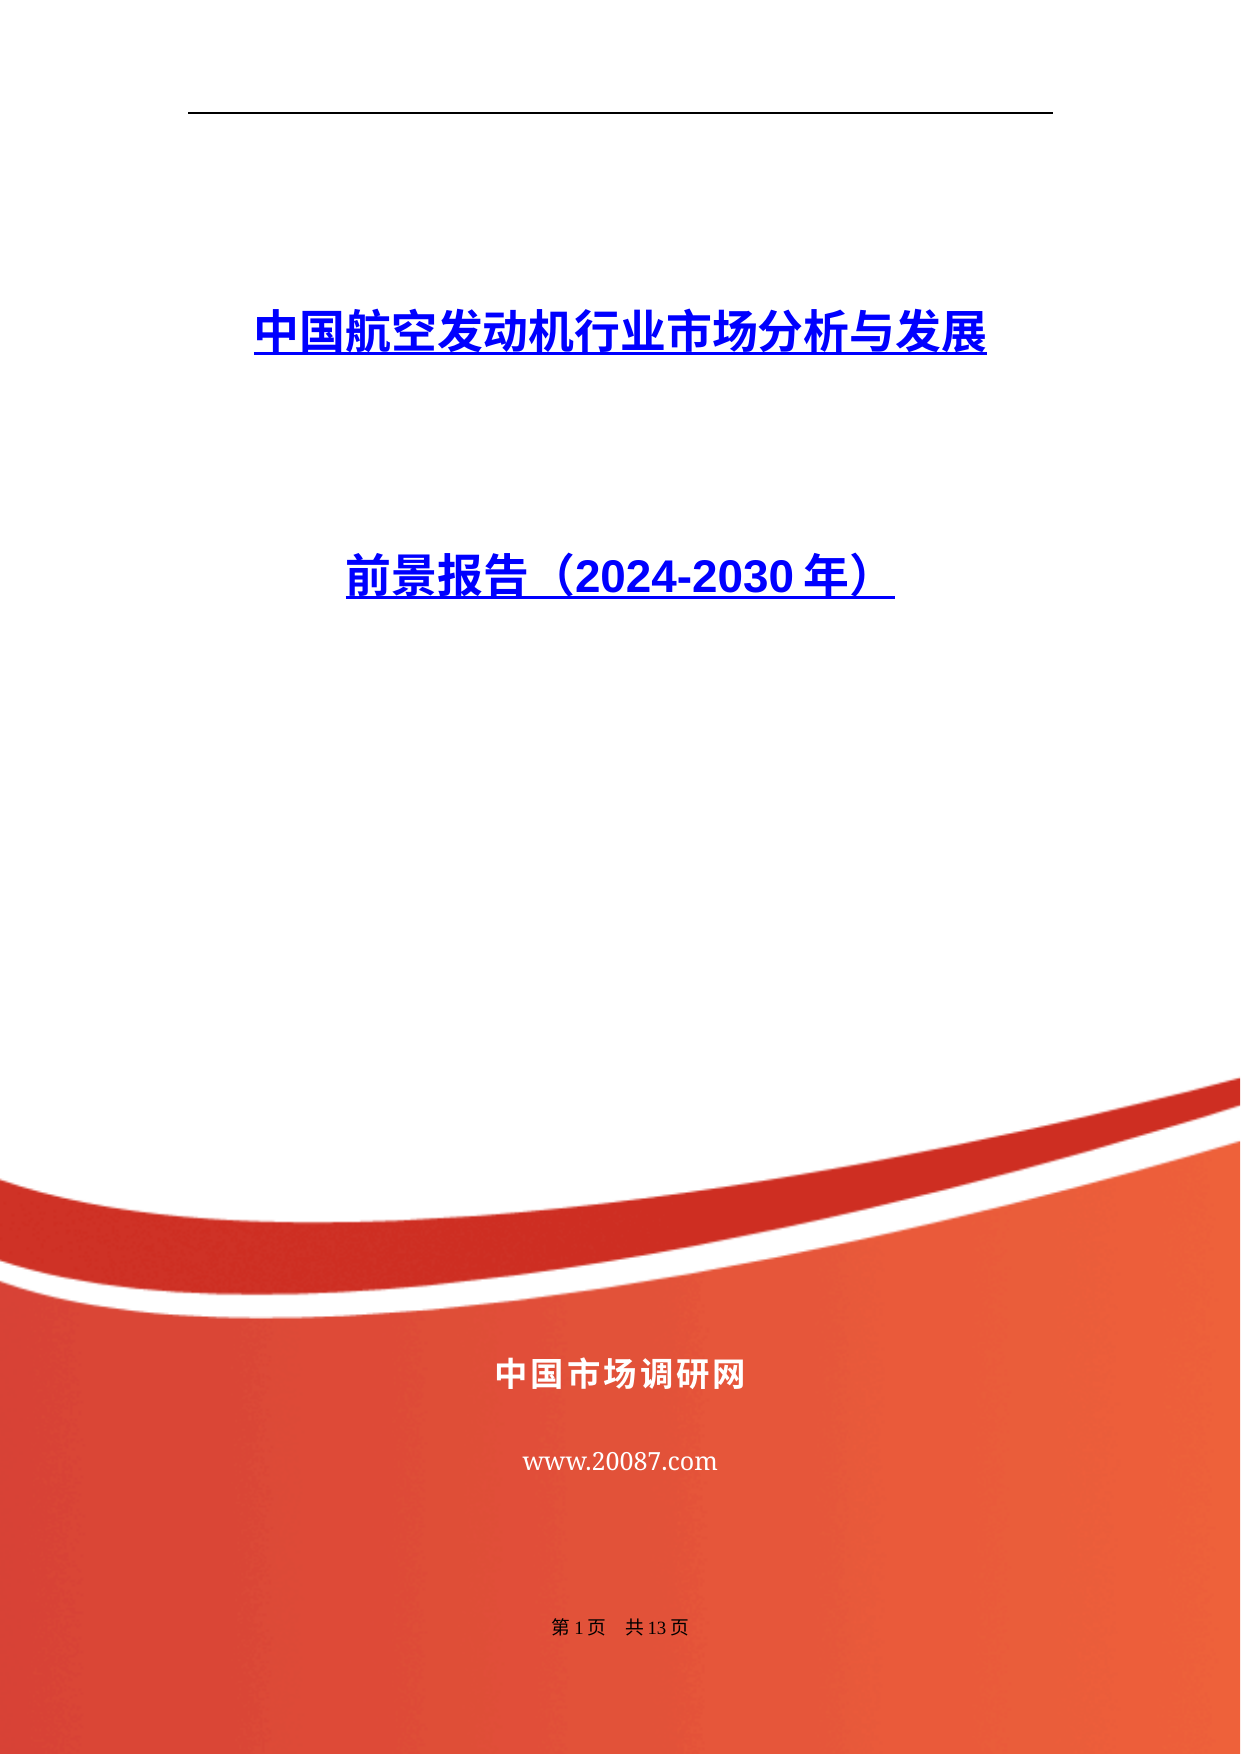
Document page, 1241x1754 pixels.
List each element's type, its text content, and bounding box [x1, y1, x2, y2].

table_header 中国航空发动机行业市场分析与发展前景报告（2024-2030年） [188, 207, 1053, 773]
picture [0, 1006, 1241, 1754]
subtitle 中国市场调研网 [187, 1339, 1053, 1404]
text www.20087.com [187, 1428, 1053, 1493]
